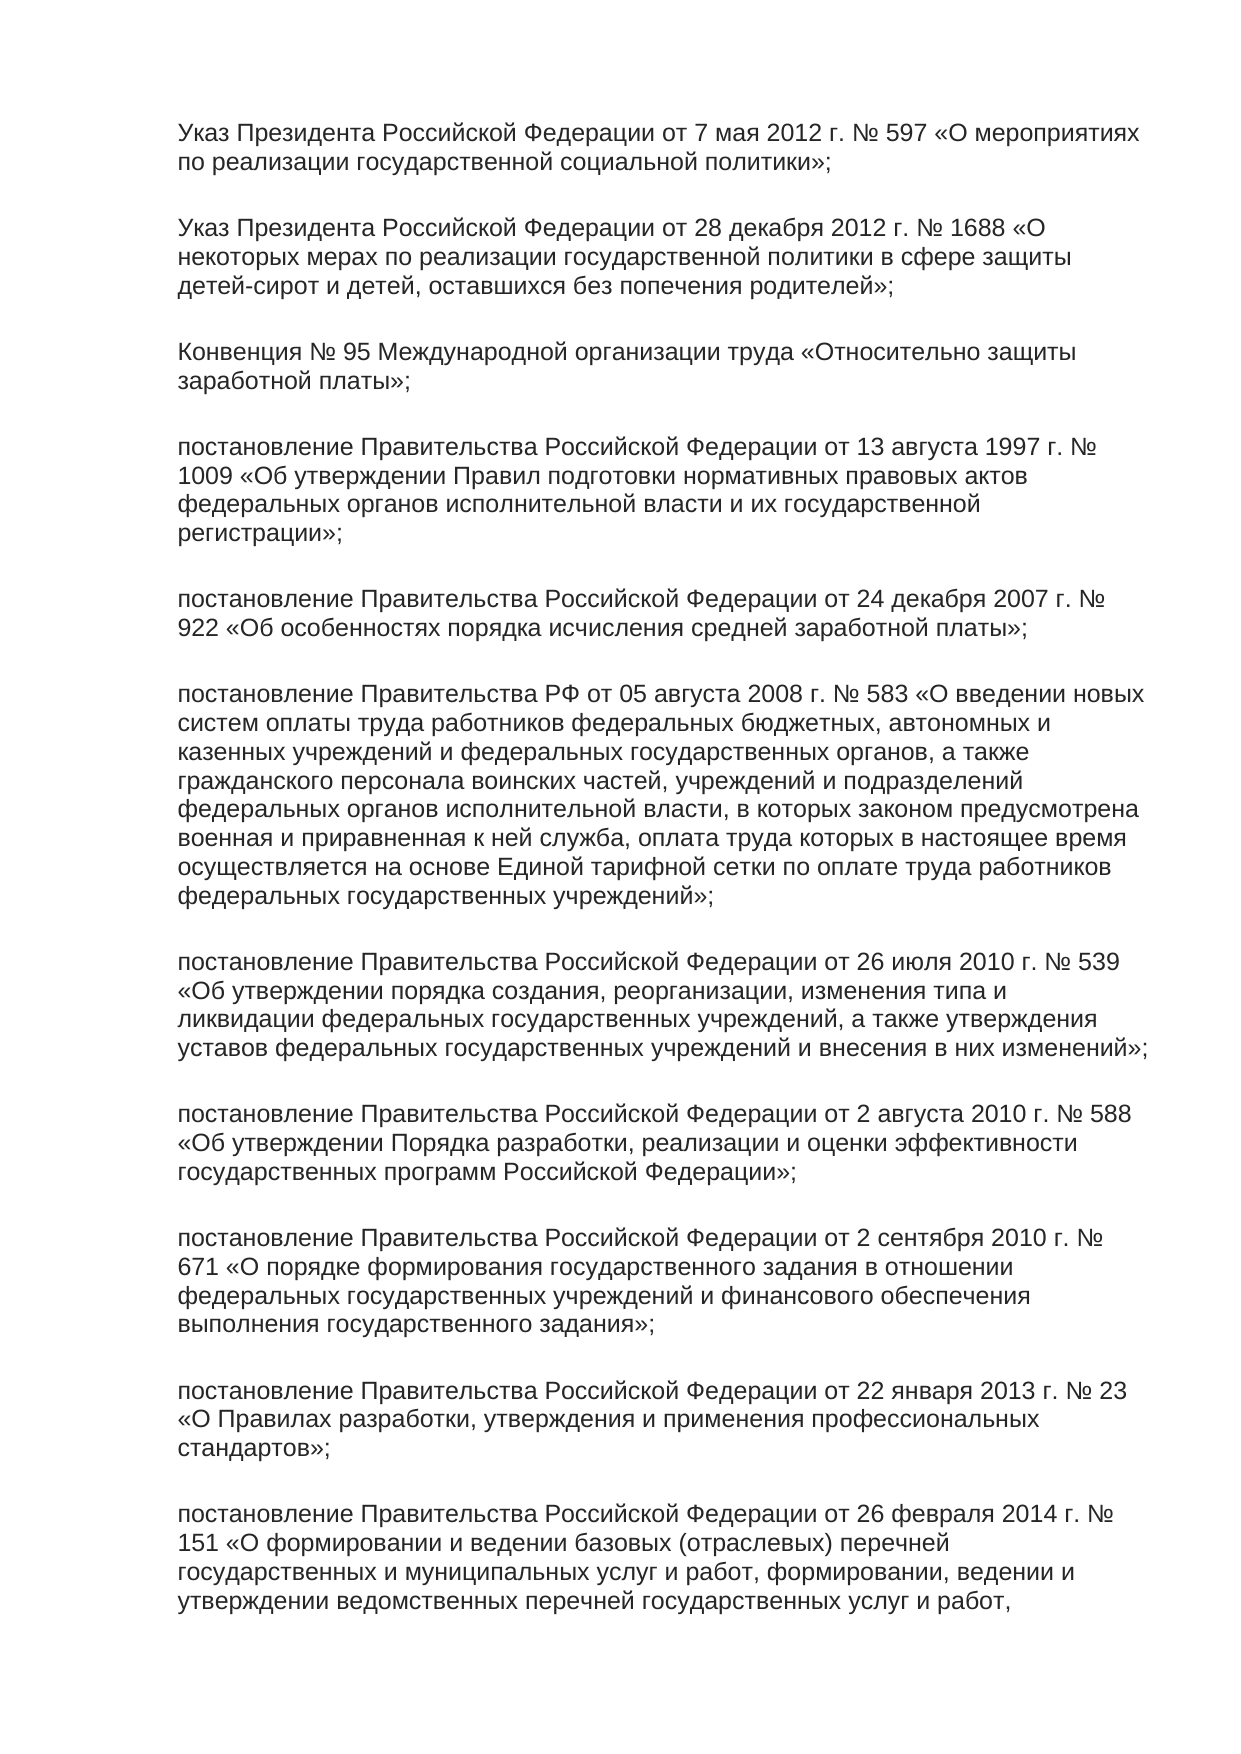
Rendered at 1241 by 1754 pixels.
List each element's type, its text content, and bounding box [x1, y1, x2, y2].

text Конвенция № 95 Международной организации труда «Относительно защиты заработной платы»; [177, 337, 1152, 394]
text постановление Правительства Российской Федерации от 13 августа 1997 г. № 1009 «Об утверждении Правил подготовки нормативных правовых актов федеральных органов исполнительной власти и их государственной регистрации»; [177, 432, 1152, 547]
text Указ Президента Российской Федерации от 7 мая 2012 г. № 597 «О мероприятиях по реализации государственной социальной политики»; [177, 118, 1152, 176]
text постановление Правительства Российской Федерации от 2 августа 2010 г. № 588 «Об утверждении Порядка разработки, реализации и оценки эффективности государственных программ Российской Федерации»; [177, 1099, 1152, 1186]
text постановление Правительства Российской Федерации от 24 декабря 2007 г. № 922 «Об особенностях порядка исчисления средней заработной платы»; [177, 584, 1152, 642]
text постановление Правительства Российской Федерации от 22 января 2013 г. № 23 «О Правилах разработки, утверждения и применения профессиональных стандартов»; [177, 1376, 1152, 1462]
text постановление Правительства Российской Федерации от 2 сентября 2010 г. № 671 «О порядке формирования государственного задания в отношении федеральных государственных учреждений и финансового обеспечения выполнения государственного задания»; [177, 1223, 1152, 1338]
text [177, 1499, 1152, 1614]
text постановление Правительства РФ от 05 августа 2008 г. № 583 «О введении новых систем оплаты труда работников федеральных бюджетных, автономных и казенных учреждений и федеральных государственных органов, а также гражданского персонала воинских частей, учреждений и подразделений федеральных органов исполнительной власти, в которых законом предусмотрена военная и приравненная к ней служба, оплата труда которых в настоящее время осуществляется на основе Единой тарифной сетки по оплате труда работников федеральных государственных учреждений»; [177, 679, 1152, 909]
text Указ Президента Российской Федерации от 28 декабря 2012 г. № 1688 «О некоторых мерах по реализации государственной политики в сфере защиты детей-сирот и детей, оставшихся без попечения родителей»; [177, 213, 1152, 299]
text постановление Правительства Российской Федерации от 26 июля 2010 г. № 539 «Об утверждении порядка создания, реорганизации, изменения типа и ликвидации федеральных государственных учреждений, а также утверждения уставов федеральных государственных учреждений и внесения в них изменений»; [177, 947, 1152, 1062]
